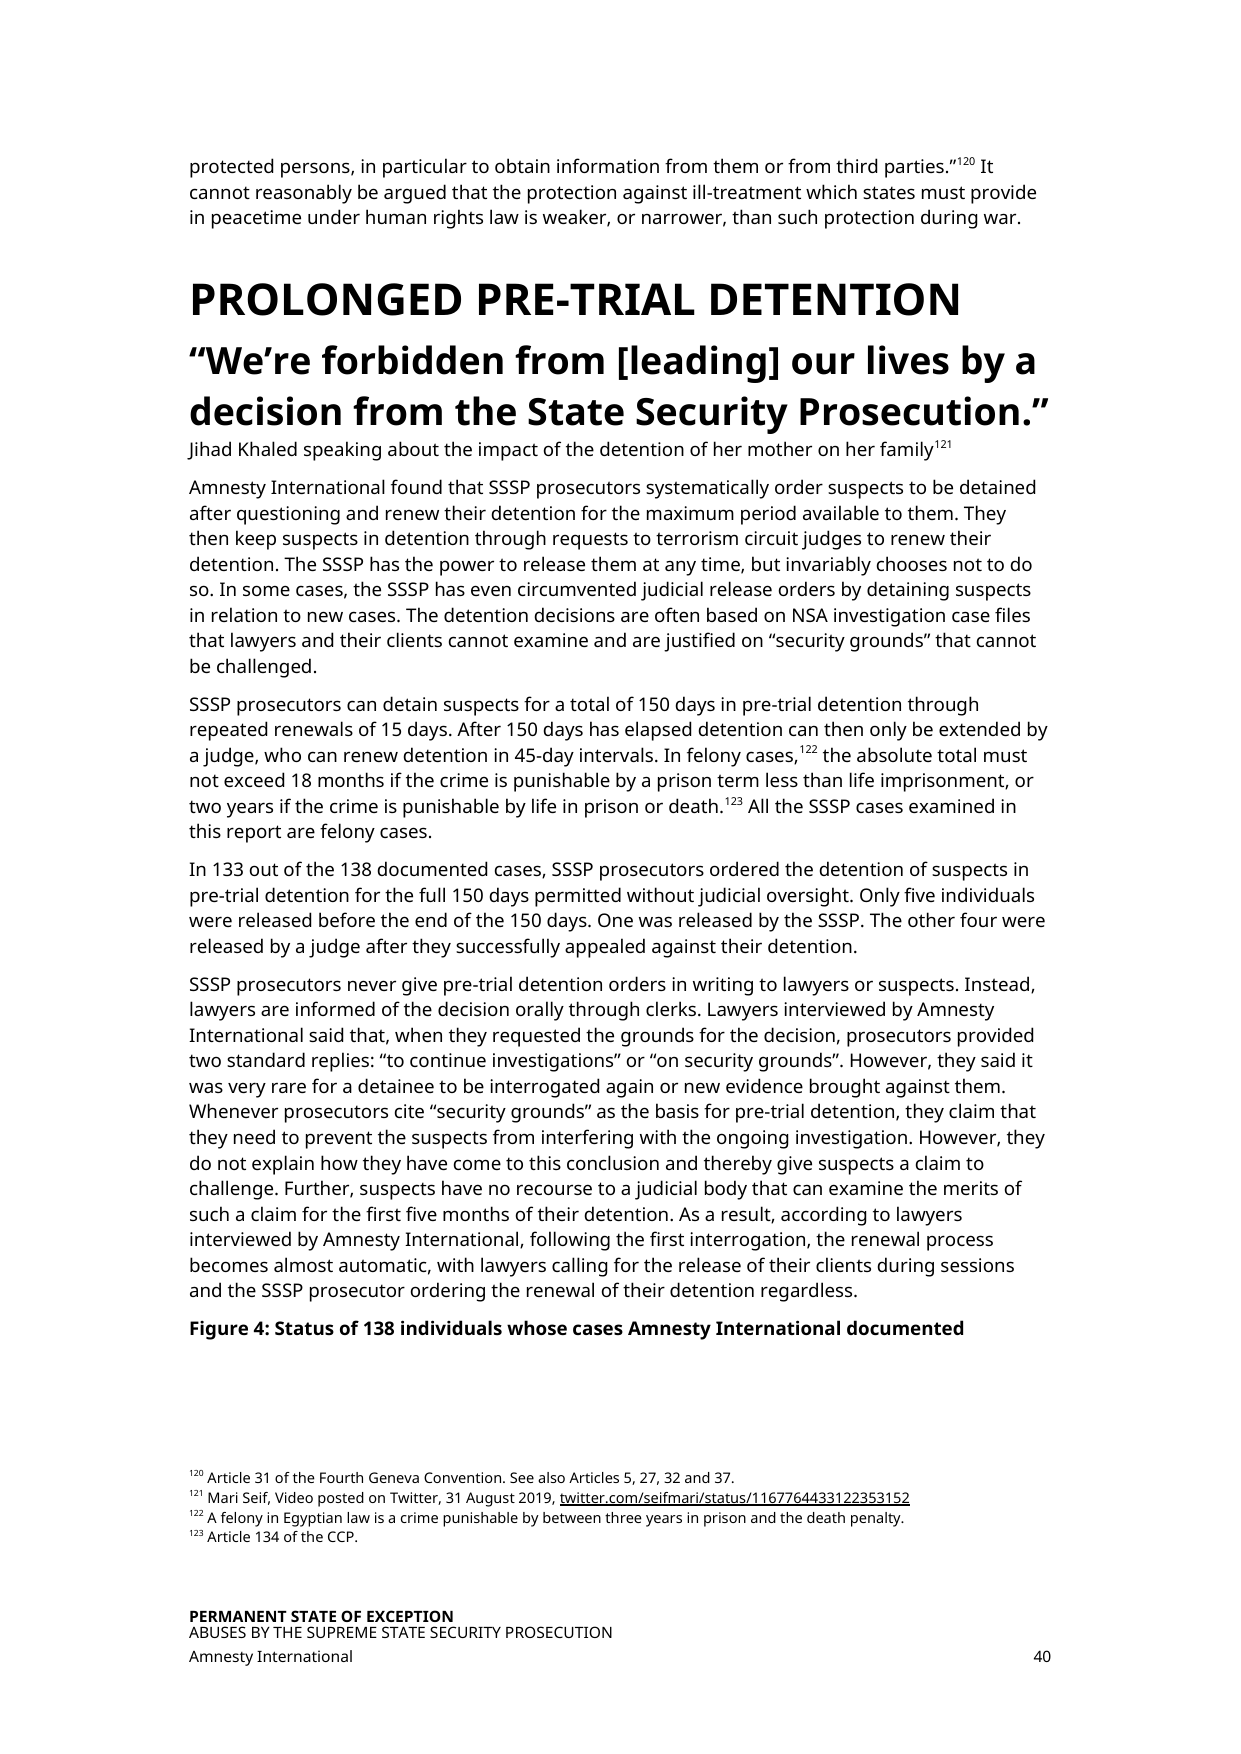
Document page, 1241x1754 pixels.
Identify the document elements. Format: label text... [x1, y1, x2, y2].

text Amnesty International found that SSSP prosecutors systematically order suspects to be detained after questioning and renew their detention for the maximum period available to them. They then keep suspects in detention through requests to terrorism circuit judges to renew their detention. The SSSP has the power to release them at any time, but invariably chooses not to do so. In some cases, the SSSP has even circumvented judicial release orders by detaining suspects in relation to new cases. The detention decisions are often based on NSA investigation case files that lawyers and their clients cannot examine and are justified on “security grounds” that cannot be challenged. [189, 474, 1051, 678]
subtitle Prolonged pre-trial detention [189, 280, 1051, 324]
text “We’re forbidden from [leading] our lives by a decision from the State Security Prosecution.” [189, 334, 1051, 436]
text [189, 153, 1051, 230]
text Figure 4: Status of 138 individuals whose cases Amnesty International documented [189, 1316, 1051, 1341]
text In 133 out of the 138 documented cases, SSSP prosecutors ordered the detention of suspects in pre-trial detention for the full 150 days permitted without judicial oversight. Only five individuals were released before the end of the 150 days. One was released by the SSSP. The other four were released by a judge after they successfully appealed against their detention. [189, 857, 1051, 959]
text Jihad Khaled speaking about the impact of the detention of her mother on her family [189, 436, 1051, 462]
text SSSP prosecutors can detain suspects for a total of 150 days in pre-trial detention through repeated renewals of 15 days. After 150 days has elapsed detention can then only be extended by a judge, who can renew detention in 45-day intervals. In felony cases, the absolute total must not exceed 18 months if the crime is punishable by a prison term less than life imprisonment, or two years if the crime is punishable by life in prison or death. All the SSSP cases examined in this report are felony cases. [189, 691, 1051, 844]
text SSSP prosecutors never give pre-trial detention orders in writing to lawyers or suspects. Instead, lawyers are informed of the decision orally through clerks. Lawyers interviewed by Amnesty International said that, when they requested the grounds for the decision, prosecutors provided two standard replies: “to continue investigations” or “on security grounds”. However, they said it was very rare for a detainee to be interrogated again or new evidence brought against them. Whenever prosecutors cite “security grounds” as the basis for pre-trial detention, they claim that they need to prevent the suspects from interfering with the ongoing investigation. However, they do not explain how they have come to this conclusion and thereby give suspects a claim to challenge. Further, suspects have no recourse to a judicial body that can examine the merits of such a claim for the first five months of their detention. As a result, according to lawyers interviewed by Amnesty International, following the first interrogation, the renewal process becomes almost automatic, with lawyers calling for the release of their clients during sessions and the SSSP prosecutor ordering the renewal of their detention regardless. [189, 971, 1051, 1303]
